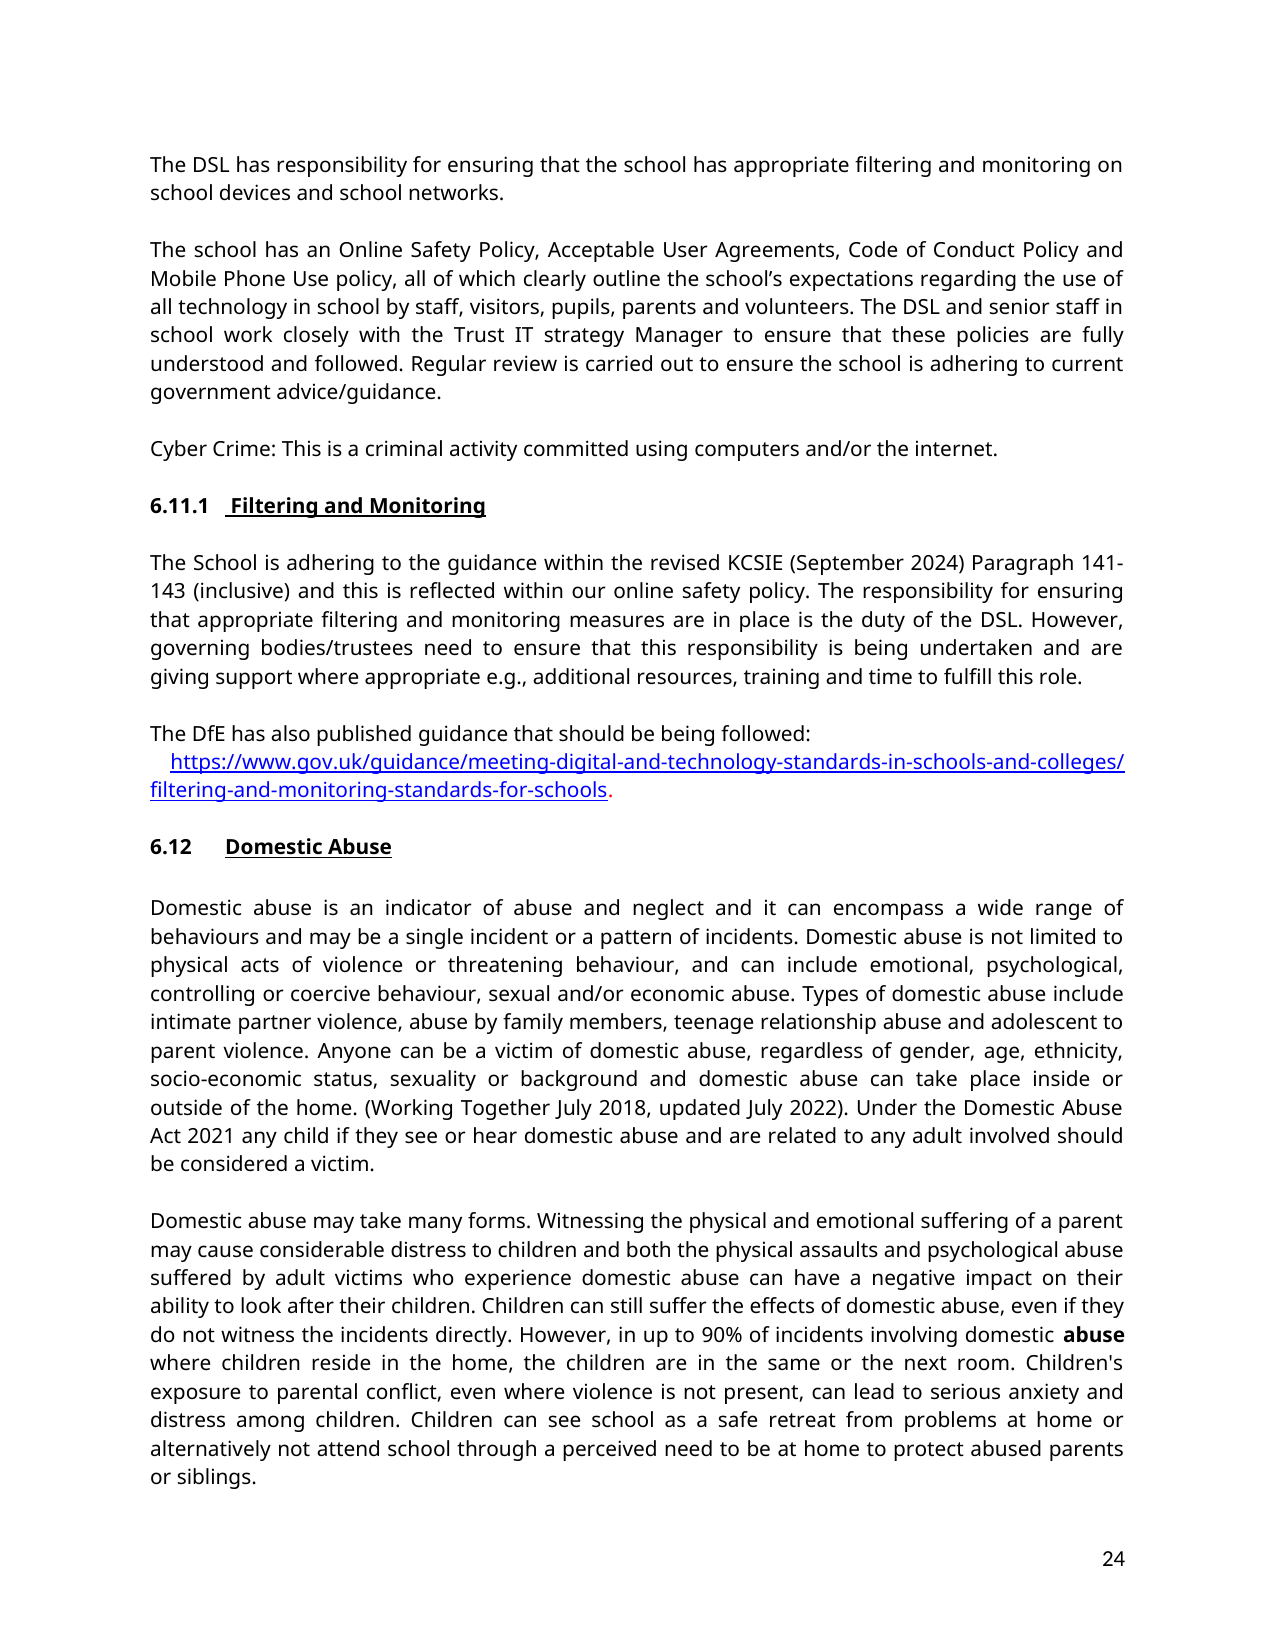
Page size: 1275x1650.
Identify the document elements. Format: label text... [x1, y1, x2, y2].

text The DSL has responsibility for ensuring that the school has appropriate filtering and monitoring on school devices and school networks. [150, 150, 1125, 207]
list Domestic Abuse [150, 832, 1125, 861]
text Domestic abuse is an indicator of abuse and neglect and it can encompass a wide range of behaviours and may be a single incident or a pattern of incidents. Domestic abuse is not limited to physical acts of violence or threatening behaviour, and can include emotional, psychological, controlling or coercive behaviour, sexual and/or economic abuse. Types of domestic abuse include intimate partner violence, abuse by family members, teenage relationship abuse and adolescent to parent violence. Anyone can be a victim of domestic abuse, regardless of gender, age, ethnicity, socio-economic status, sexuality or background and domestic abuse can take place inside or outside of the home. (Working Together July 2018, updated July 2022). Under the Domestic Abuse Act 2021 any child if they see or hear domestic abuse and are related to any adult involved should be considered a victim. [150, 893, 1125, 1178]
text The school has an Online Safety Policy, Acceptable User Agreements, Code of Conduct Policy and Mobile Phone Use policy, all of which clearly outline the school’s expectations regarding the use of all technology in school by staff, visitors, pupils, parents and volunteers. The DSL and senior staff in school work closely with the Trust IT strategy Manager to ensure that these policies are fully understood and followed. Regular review is carried out to ensure the school is adhering to current government advice/guidance. [150, 235, 1125, 406]
list Filtering and Monitoring [150, 491, 1125, 520]
text The School is adhering to the guidance within the revised KCSIE (September 2024) Paragraph 141- 143 (inclusive) and this is reflected within our online safety policy. The responsibility for ensuring that appropriate filtering and monitoring measures are in place is the duty of the DSL. However, governing bodies/trustees need to ensure that this responsibility is being undertaken and are giving support where appropriate e.g., additional resources, training and time to fulfill this role. [150, 548, 1125, 690]
text The DfE has also published guidance that should be being followed: [150, 719, 1125, 747]
text Cyber Crime: This is a criminal activity committed using computers and/or the internet. [150, 434, 1125, 463]
text https://www.gov.uk/guidance/meeting-digital-and-technology-standards-in-schools-and-colleges/filtering-and-monitoring-standards-for-schools. [150, 747, 1125, 804]
text Domestic abuse may take many forms. Witnessing the physical and emotional suffering of a parent may cause considerable distress to children and both the physical assaults and psychological abuse suffered by adult victims who experience domestic abuse can have a negative impact on their ability to look after their children. Children can still suffer the effects of domestic abuse, even if they do not witness the incidents directly. However, in up to 90% of incidents involving domestic abuse where children reside in the home, the children are in the same or the next room. Children's exposure to parental conflict, even where violence is not present, can lead to serious anxiety and distress among children. Children can see school as a safe retreat from problems at home or alternatively not attend school through a perceived need to be at home to protect abused parents or siblings. [150, 1206, 1125, 1491]
